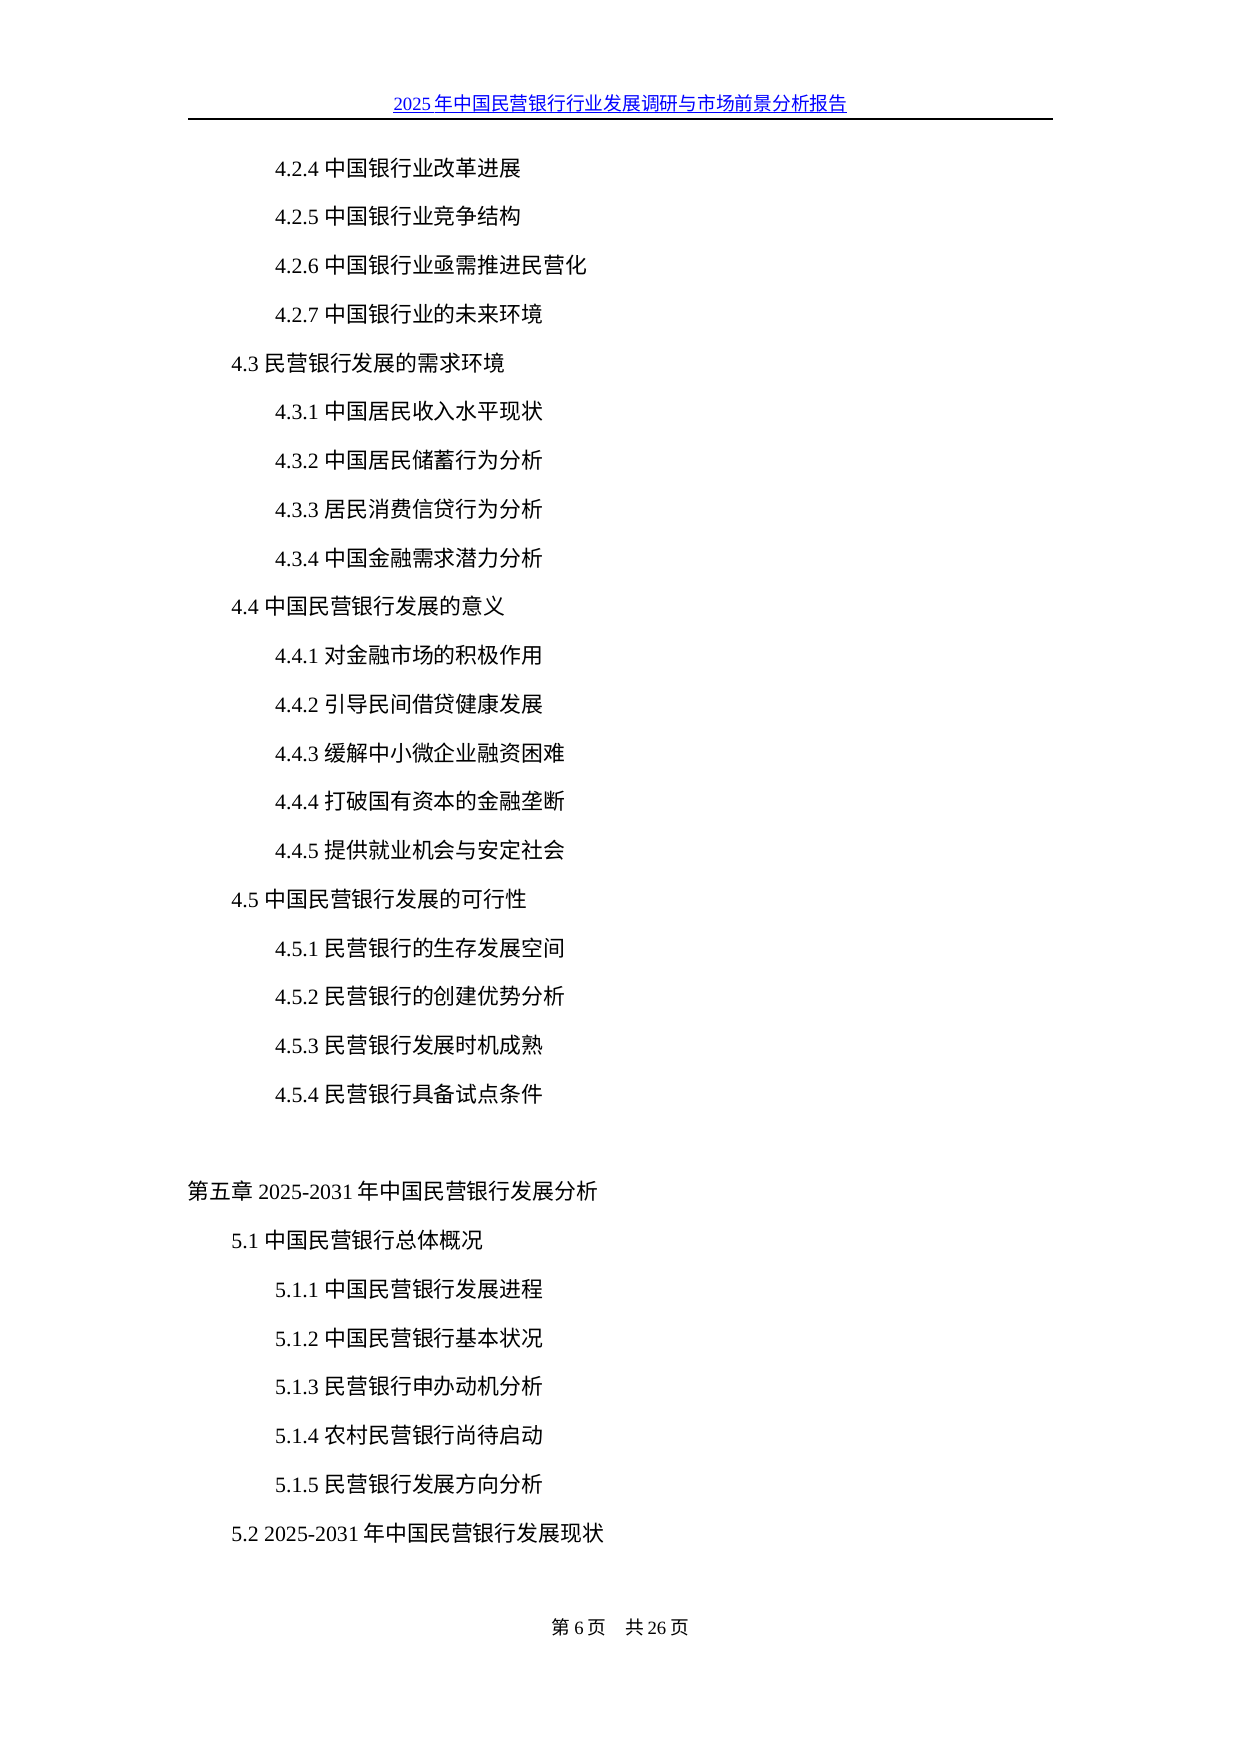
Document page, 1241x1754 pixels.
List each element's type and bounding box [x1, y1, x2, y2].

text [187, 150, 1053, 1548]
